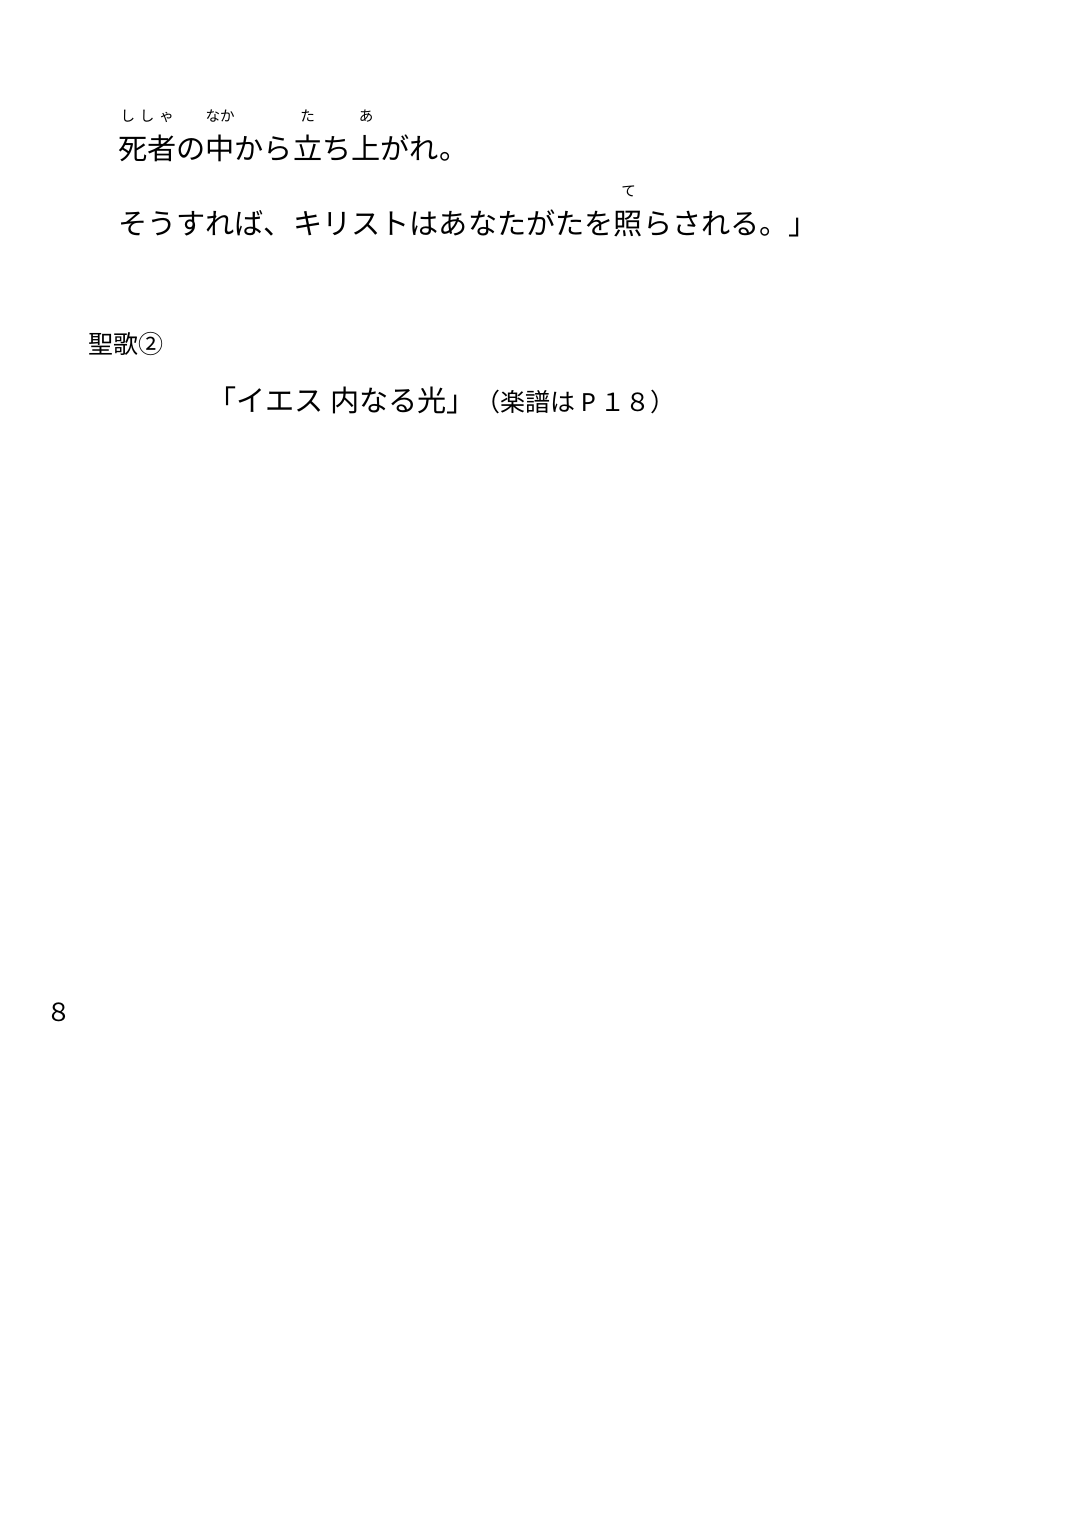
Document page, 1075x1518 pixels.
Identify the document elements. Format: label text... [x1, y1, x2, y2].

text 聖歌② [89, 324, 986, 361]
text 「イエス 内なる光」（楽譜はP１８） [89, 361, 986, 436]
text そうすれば、キリストはあなたがたをらされる。」 [89, 174, 986, 249]
text のからちがれ。 [89, 99, 986, 174]
